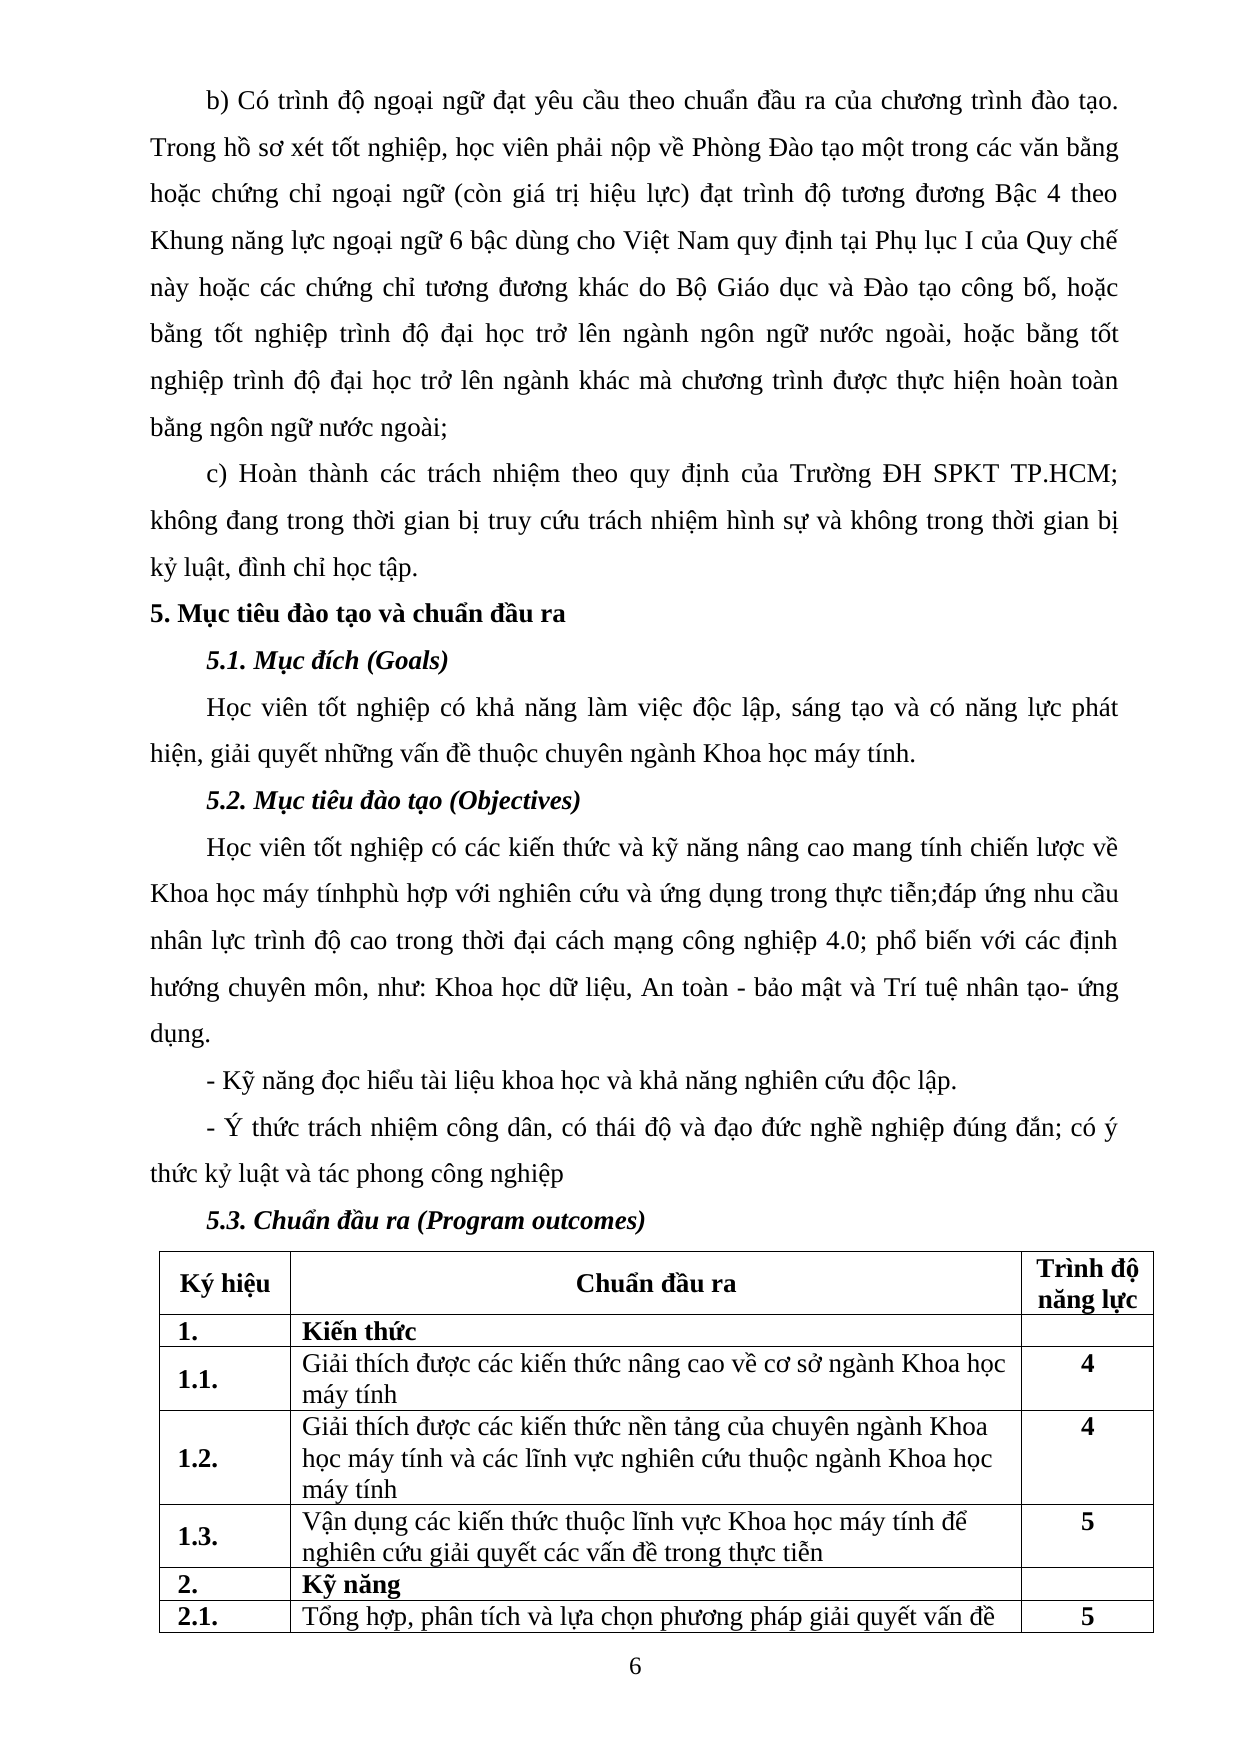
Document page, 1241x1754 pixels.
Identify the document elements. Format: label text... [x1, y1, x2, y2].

text - Kỹ năng đọc hiểu tài liệu khoa học và khả năng nghiên cứu độc lập. [150, 1064, 1120, 1095]
table_cell [160, 1315, 290, 1346]
table_cell Vận dụng các kiến thức thuộc lĩnh vực Khoa học máy tính để nghiên cứu giải quyết các vấn đề trong thực tiễn [291, 1505, 1021, 1567]
text 5.3. Chuẩn đầu ra (Program outcomes) [150, 1204, 1120, 1235]
table_cell Giải thích được các kiến thức nền tảng của chuyên ngành Khoa học máy tính và các lĩnh vực nghiên cứu thuộc ngành Khoa học máy tính [291, 1411, 1021, 1504]
text 5. Mục tiêu đào tạo và chuẩn đầu ra [150, 597, 1120, 628]
table_cell [160, 1347, 290, 1409]
table_cell Giải thích được các kiến thức nâng cao về cơ sở ngành Khoa học máy tính [291, 1347, 1021, 1409]
table_header Chuẩn đầu ra [291, 1252, 1021, 1314]
text c) Hoàn thành các trách nhiệm theo quy định của Trường ĐH SPKT TP.HCM; không đang trong thời gian bị truy cứu trách nhiệm hình sự và không trong thời gian bị kỷ luật, đình chỉ học tập. [150, 457, 1120, 582]
table_cell [1022, 1315, 1153, 1346]
table_cell 4 [1022, 1411, 1153, 1504]
text Học viên tốt nghiệp có khả năng làm việc độc lập, sáng tạo và có năng lực phát hiện, giải quyết những vấn đề thuộc chuyên ngành Khoa học máy tính. [150, 691, 1120, 768]
table_cell [160, 1601, 290, 1632]
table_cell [291, 1601, 1021, 1632]
text 5.1. Mục đích (Goals) [150, 644, 1120, 675]
table_cell 4 [1022, 1347, 1153, 1409]
text b) Có trình độ ngoại ngữ đạt yêu cầu theo chuẩn đầu ra của chương trình đào tạo. Trong hồ sơ xét tốt nghiệp, học viên phải nộp về Phòng Đào tạo một trong các văn bằng hoặc chứng chỉ ngoại ngữ (còn giá trị hiệu lực) đạt trình độ tương đương Bậc 4 theo Khung năng lực ngoại ngữ 6 bậc dùng cho Việt Nam quy định tại Phụ lục I của Quy chế này hoặc các chứng chỉ tương đương khác do Bộ Giáo dục và Đào tạo công bố, hoặc bằng tốt nghiệp trình độ đại học trở lên ngành ngôn ngữ nước ngoài, hoặc bằng tốt nghiệp trình độ đại học trở lên ngành khác mà chương trình được thực hiện hoàn toàn bằng ngôn ngữ nước ngoài; [150, 84, 1120, 442]
table_cell 5 [1022, 1601, 1153, 1632]
table_cell Kiến thức [291, 1315, 1021, 1346]
table_cell [1022, 1568, 1153, 1599]
table_header Trình độ năng lực [1022, 1252, 1153, 1314]
text 5.2. Mục tiêu đào tạo (Objectives) [150, 784, 1120, 815]
text - Ý thức trách nhiệm công dân, có thái độ và đạo đức nghề nghiệp đúng đắn; có ý thức kỷ luật và tác phong công nghiệp [150, 1111, 1120, 1188]
table_cell [160, 1411, 290, 1504]
table_header Ký hiệu [160, 1252, 290, 1314]
table_cell Kỹ năng [291, 1568, 1021, 1599]
table_cell [160, 1505, 290, 1567]
text Học viên tốt nghiệp có các kiến thức và kỹ năng nâng cao mang tính chiến lược về Khoa học máy tínhphù hợp với nghiên cứu và ứng dụng trong thực tiễn;đáp ứng nhu cầu nhân lực trình độ cao trong thời đại cách mạng công nghiệp 4.0; phổ biến với các định hướng chuyên môn, như: Khoa học dữ liệu, An toàn - bảo mật và Trí tuệ nhân tạo- ứng dụng. [150, 831, 1120, 1048]
table_cell 5 [1022, 1505, 1153, 1567]
table_cell [160, 1568, 290, 1599]
